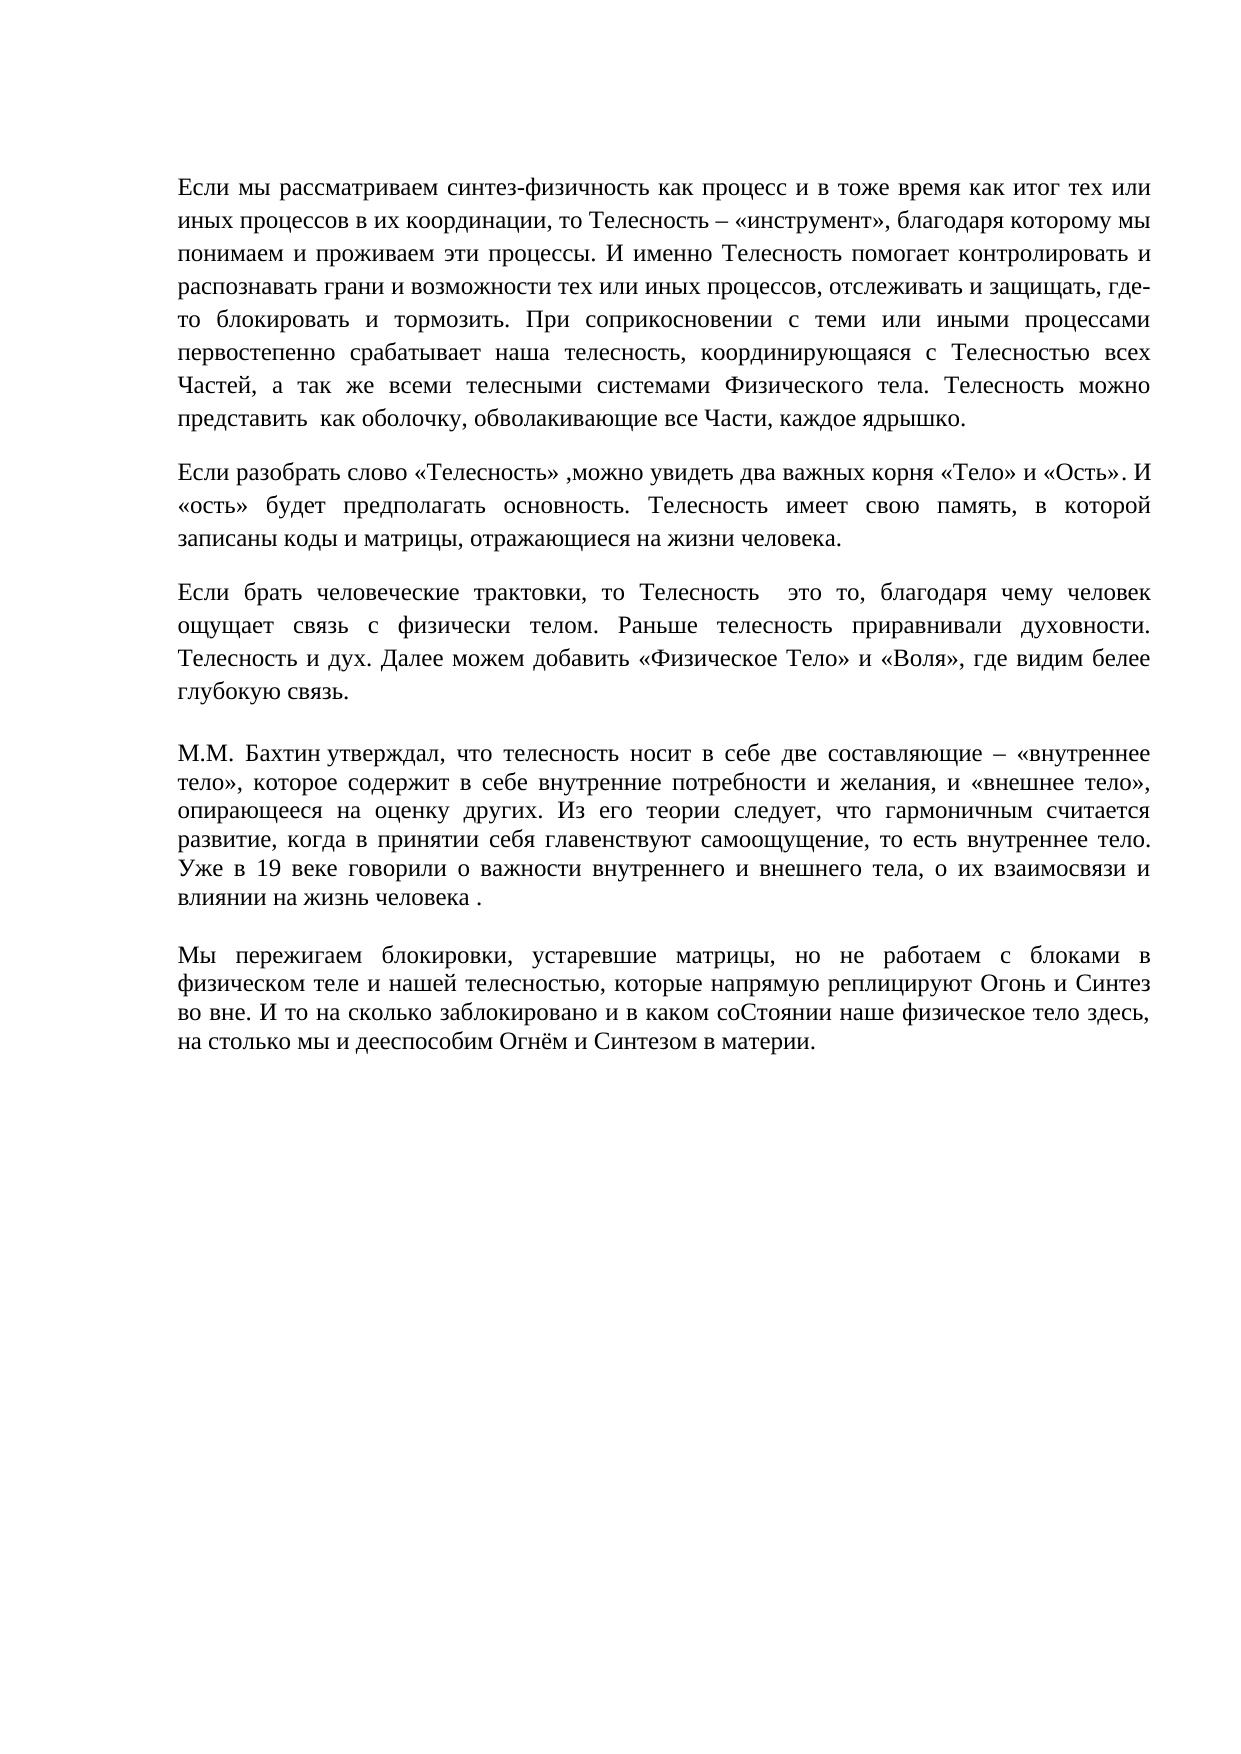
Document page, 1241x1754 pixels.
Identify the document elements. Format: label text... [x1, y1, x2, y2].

text М.М. Бахтин утверждал, что телесность носит в себе две составляющие – «внутреннее тело», которое содержит в себе внутренние потребности и желания, и «внешнее тело», опирающееся на оценку других. Из его теории следует, что гармоничным считается развитие, когда в принятии себя главенствуют самоощущение, то есть внутреннее тело. Уже в 19 веке говорили о важности внутреннего и внешнего тела, о их взаимосвязи и влиянии на жизнь человека . [177, 738, 1152, 911]
text Если брать человеческие трактовки, то Телесность это то, благодаря чему человек ощущает связь с физически телом. Раньше телесность приравнивали духовности. Телесность и дух. Далее можем добавить «Физическое Тело» и «Воля», где видим белее глубокую связь. [177, 577, 1152, 643]
text Если мы рассматриваем синтез-физичность как процесс и в тоже время как итог тех или иных процессов в их координации, то Телесность – «инструмент», благодаря которому мы понимаем и проживаем эти процессы. И именно Телесность помогает контролировать и распознавать грани и возможности тех или иных процессов, отслеживать и защищать, где-то блокировать и тормозить. При соприкосновении с теми или иными процессами первостепенно срабатывает наша телесность, координирующаяся с Телесностью всех Частей, а так же всеми телесными системами Физического тела. Телесность можно представить как оболочку, обволакивающие все Части, каждое ядрышко. [177, 172, 1152, 432]
text Мы пережигаем блокировки, устаревшие матрицы, но не работаем с блоками в физическом теле и нашей телесностью, которые напрямую реплицируют Огонь и Синтез во вне. И то на сколько заблокировано и в каком соСтоянии наше физическое тело здесь, на столько мы и дееспособим Огнём и Синтезом в материи. [177, 940, 1152, 1055]
text Если разобрать слово «Телесность» ,можно увидеть два важных корня «Тело» и «Ость». И «ость» будет предполагать основность. Телесность имеет свою память, в которой записаны коды и матрицы, отражающиеся на жизни человека. [177, 457, 1152, 552]
text Если брать человеческие трактовки, то Телесность это то, благодаря чему человек ощущает связь с физически телом. Раньше телесность приравнивали духовности. Телесность и дух. Далее можем добавить «Физическое Тело» и «Воля», где видим белее глубокую связь. [177, 672, 1152, 705]
